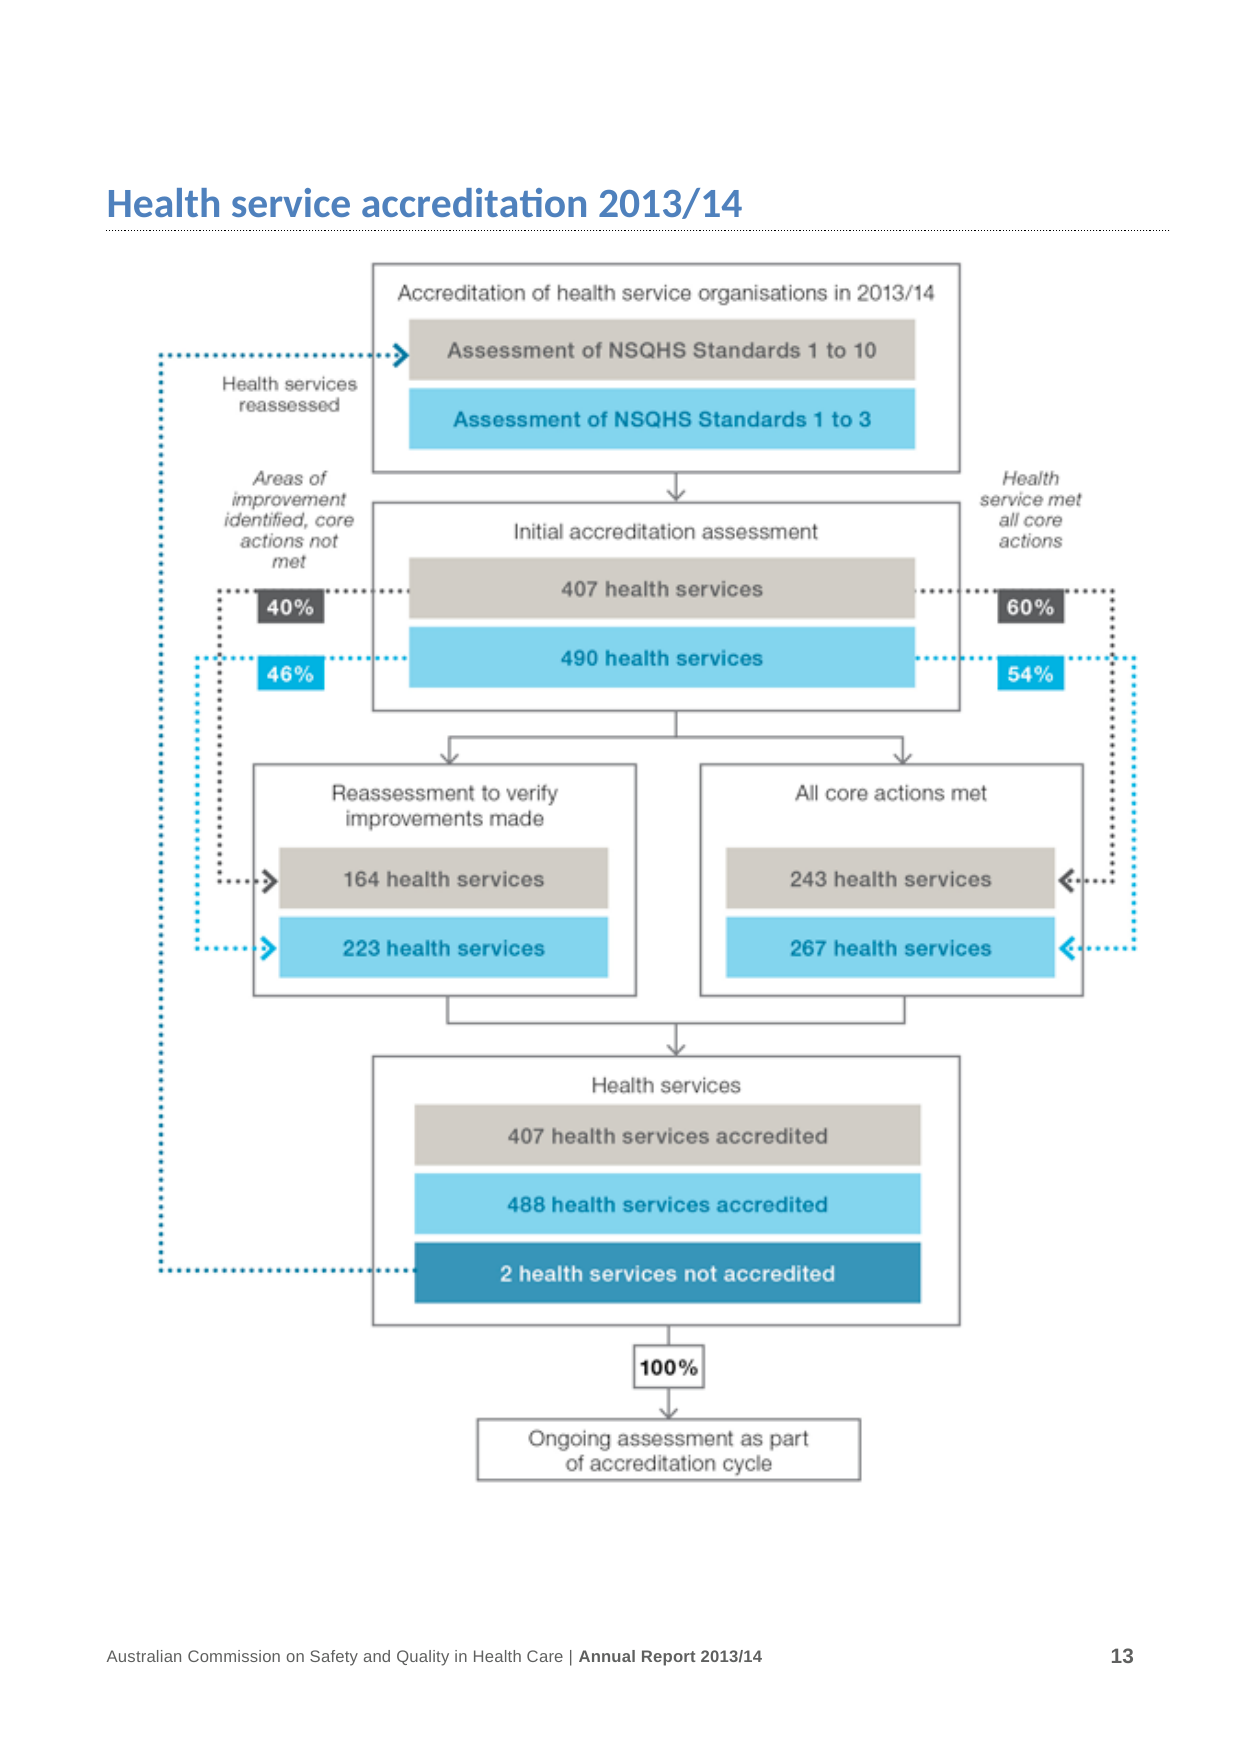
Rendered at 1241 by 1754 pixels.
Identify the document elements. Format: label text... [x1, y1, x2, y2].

picture [106, 243, 1169, 1525]
subtitle Health service accreditation 2013/14 [106, 177, 1169, 231]
